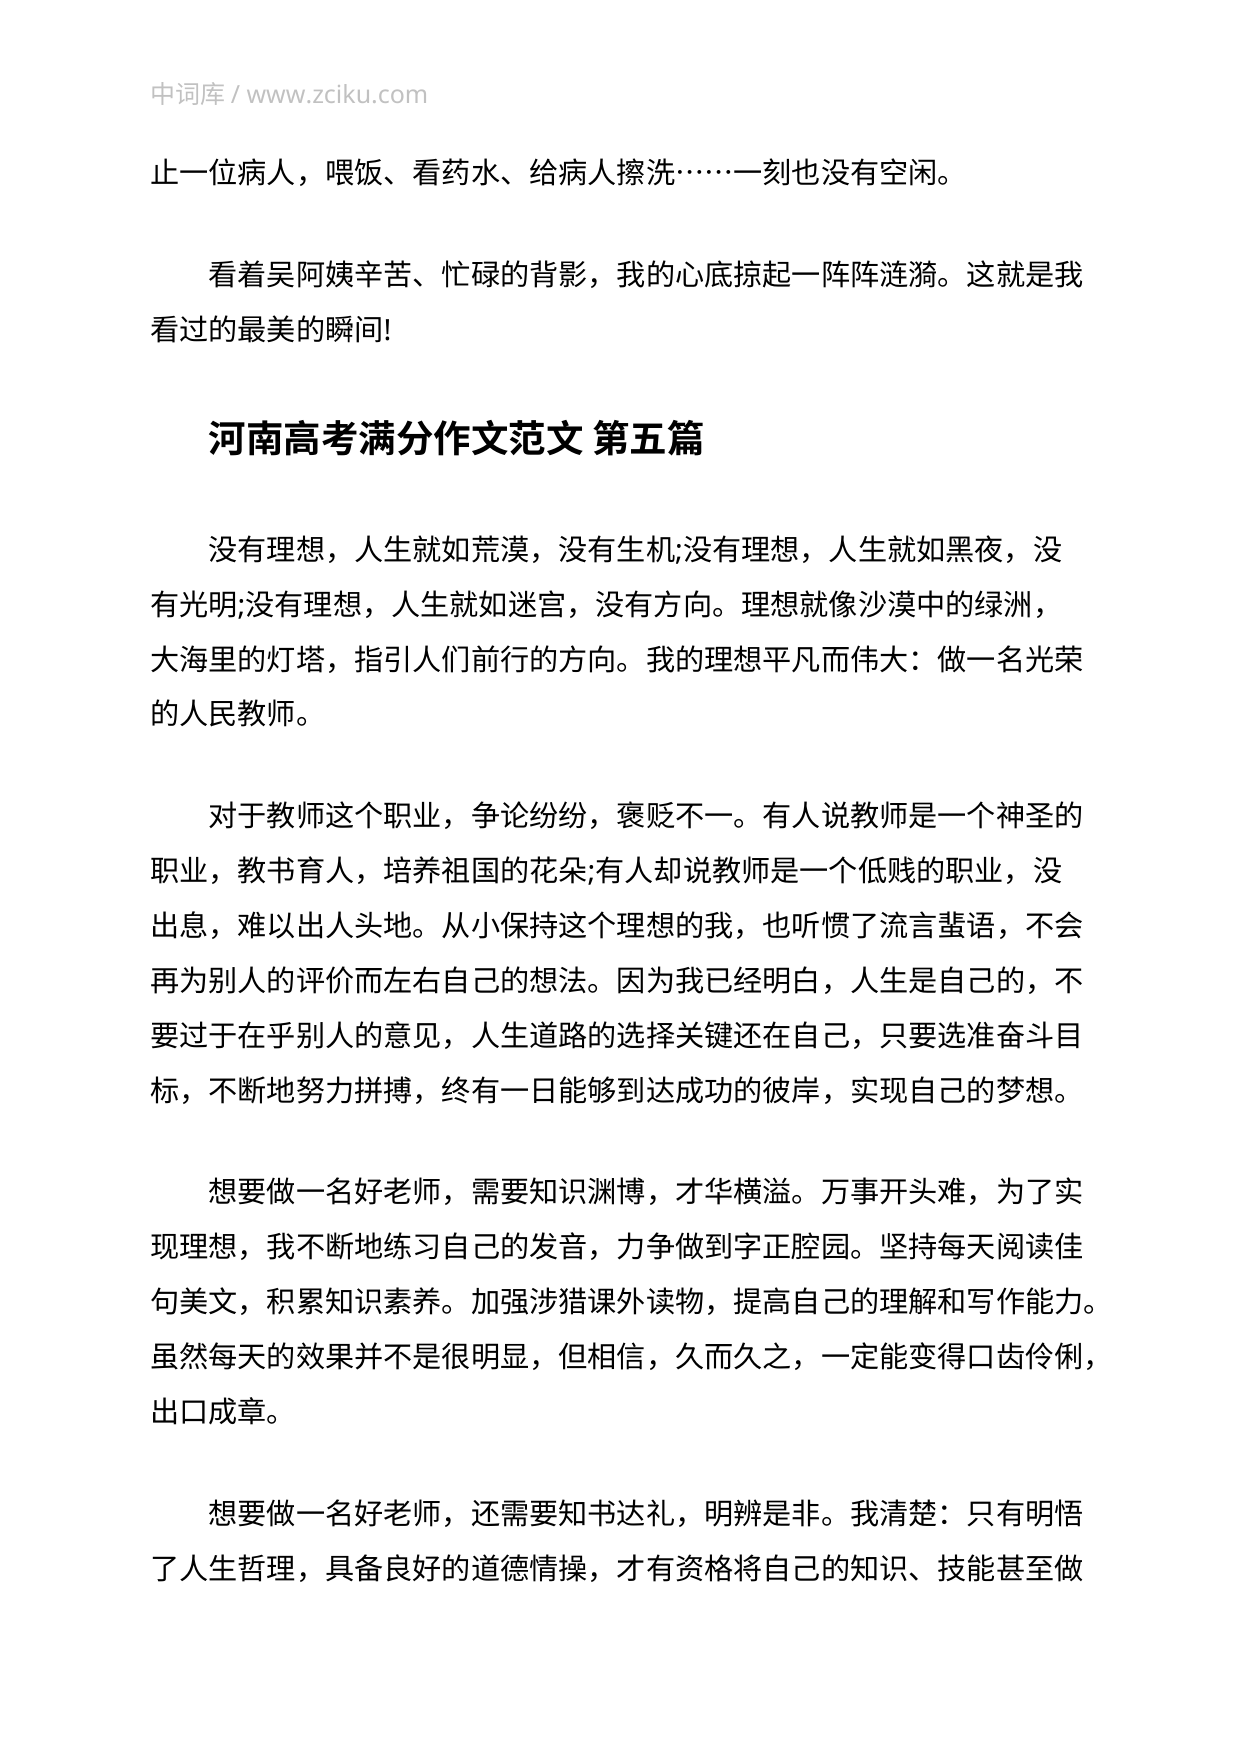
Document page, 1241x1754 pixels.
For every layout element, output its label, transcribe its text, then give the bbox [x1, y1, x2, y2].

text 看着吴阿姨辛苦、忙碌的背影，我的心底掠起一阵阵涟漪。这就是我看过的最美的瞬间! [150, 252, 1090, 349]
text 河南高考满分作文范文 第五篇 [150, 409, 1090, 463]
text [150, 150, 1090, 192]
text 没有理想，人生就如荒漠，没有生机;没有理想，人生就如黑夜，没有光明;没有理想，人生就如迷宫，没有方向。理想就像沙漠中的绿洲，大海里的灯塔，指引人们前行的方向。我的理想平凡而伟大：做一名光荣的人民教师。 [150, 526, 1090, 733]
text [150, 1490, 1090, 1588]
text 对于教师这个职业，争论纷纷，褒贬不一。有人说教师是一个神圣的职业，教书育人，培养祖国的花朵;有人却说教师是一个低贱的职业，没出息，难以出人头地。从小保持这个理想的我，也听惯了流言蜚语，不会再为别人的评价而左右自己的想法。因为我已经明白，人生是自己的，不要过于在乎别人的意见，人生道路的选择关键还在自己，只要选准奋斗目标，不断地努力拼搏，终有一日能够到达成功的彼岸，实现自己的梦想。 [150, 793, 1090, 1109]
text 想要做一名好老师，需要知识渊博，才华横溢。万事开头难，为了实现理想，我不断地练习自己的发音，力争做到字正腔园。坚持每天阅读佳句美文，积累知识素养。加强涉猎课外读物，提高自己的理解和写作能力。虽然每天的效果并不是很明显，但相信，久而久之，一定能变得口齿伶俐，出口成章。 [150, 1169, 1090, 1431]
